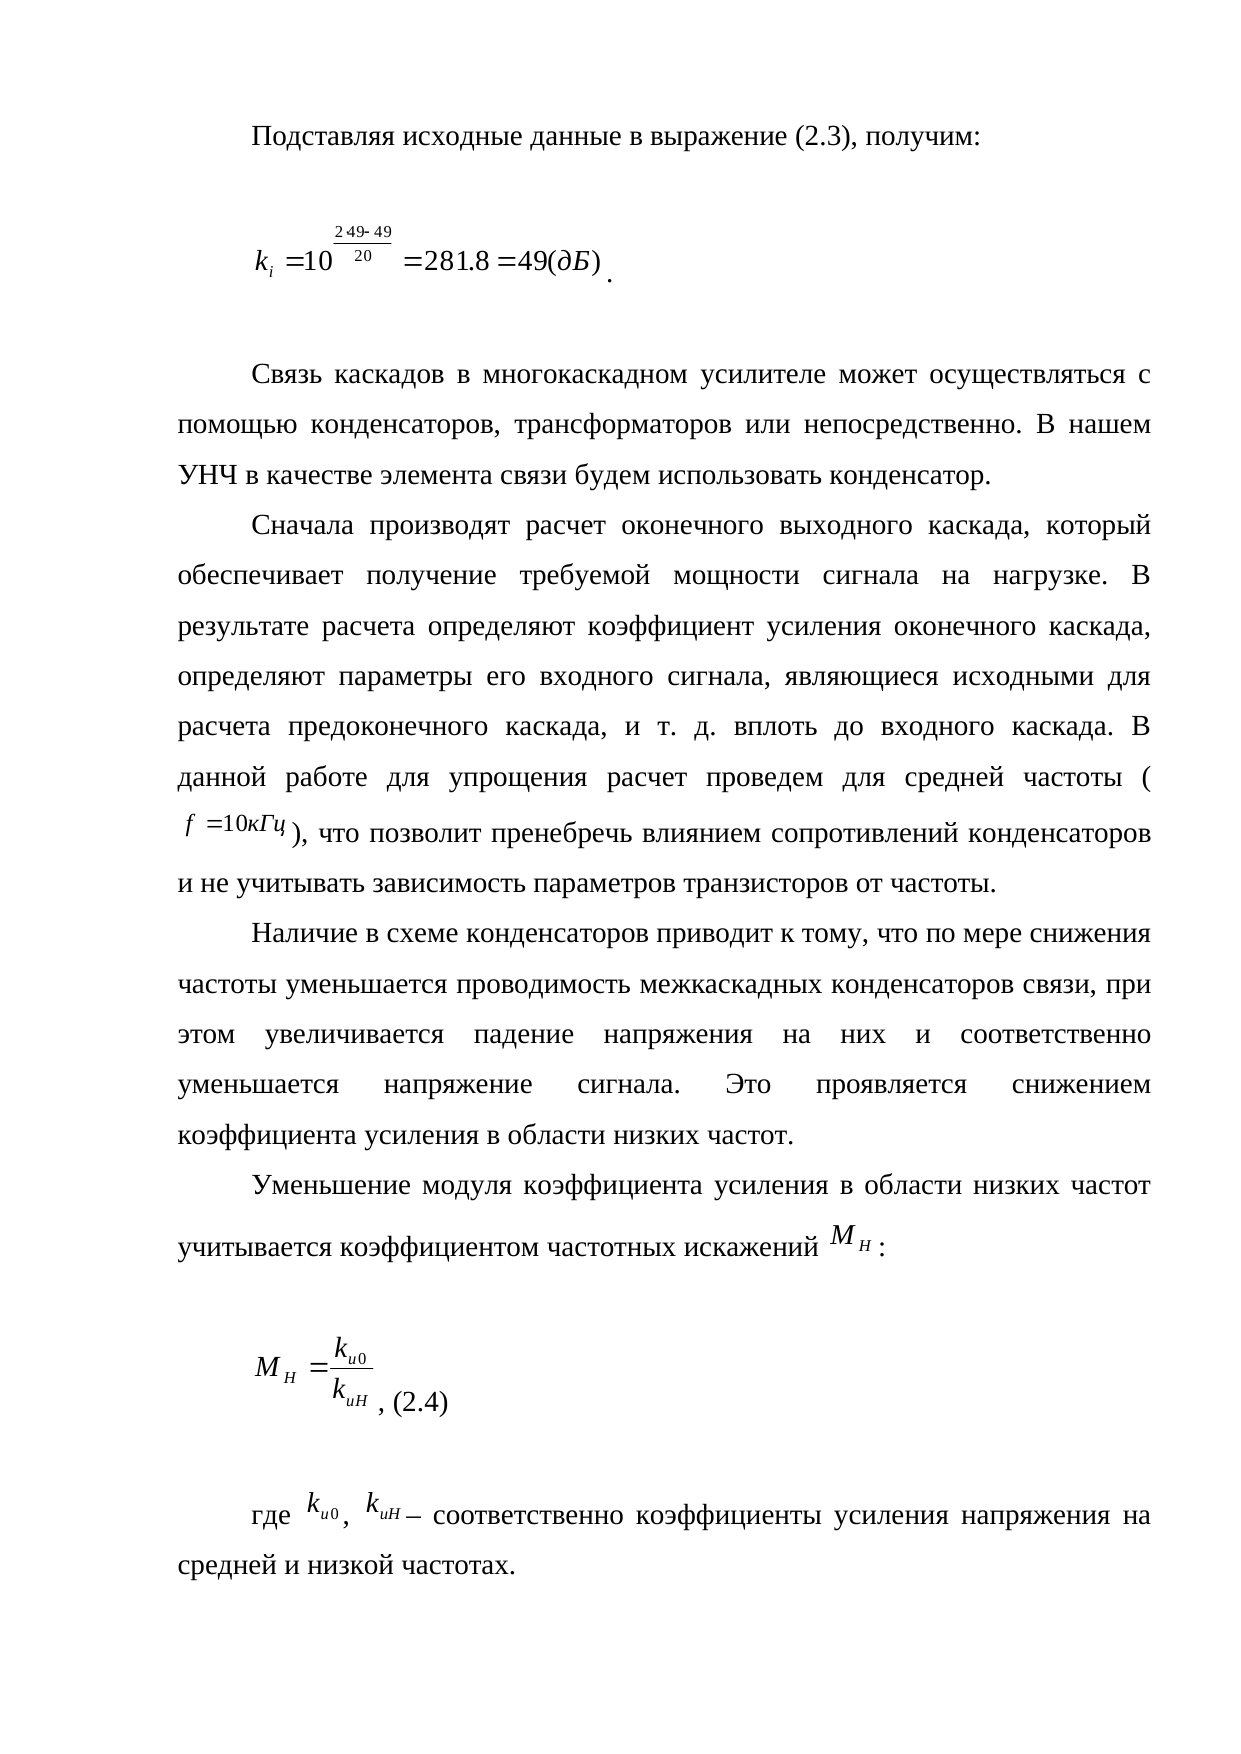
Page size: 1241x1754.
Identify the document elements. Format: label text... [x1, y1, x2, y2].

list Наличие в схеме конденсаторов приводит к тому, что по мере снижения частоты уменьшается проводимость межкаскадных конденсаторов связи, при этом увеличивается падение напряжения на них и соответственно уменьшается напряжение сигнала. Это проявляется снижением коэффициента усиления в области низких частот. [177, 916, 1152, 1151]
list , (2.4) [177, 1330, 1152, 1418]
list где , – соответственно коэффициенты усиления напряжения на средней и низкой частотах. [177, 1485, 1152, 1581]
list Сначала производят расчет оконечного выходного каскада, который обеспечивает получение требуемой мощности сигнала на нагрузке. В результате расчета определяют коэффициент усиления оконечного каскада, определяют параметры его входного сигнала, являющиеся исходными для расчета предоконечного каскада, и т. д. вплоть до входного каскада. В данной работе для упрощения расчет проведем для средней частоты (), что позволит пренебречь влиянием сопротивлений конденсаторов и не учитывать зависимость параметров транзисторов от частоты. [177, 507, 1152, 899]
list . [177, 219, 1152, 289]
list Подставляя исходные данные в выражение (2.3), получим: [177, 118, 1152, 152]
list Уменьшение модуля коэффициента усиления в области низких частот учитывается коэффициентом частотных искажений : [177, 1167, 1152, 1263]
list Связь каскадов в многокаскадном усилителе может осуществляться с помощью конденсаторов, трансформаторов или непосредственно. В нашем УНЧ в качестве элемента связи будем использовать конденсатор. [177, 356, 1152, 491]
